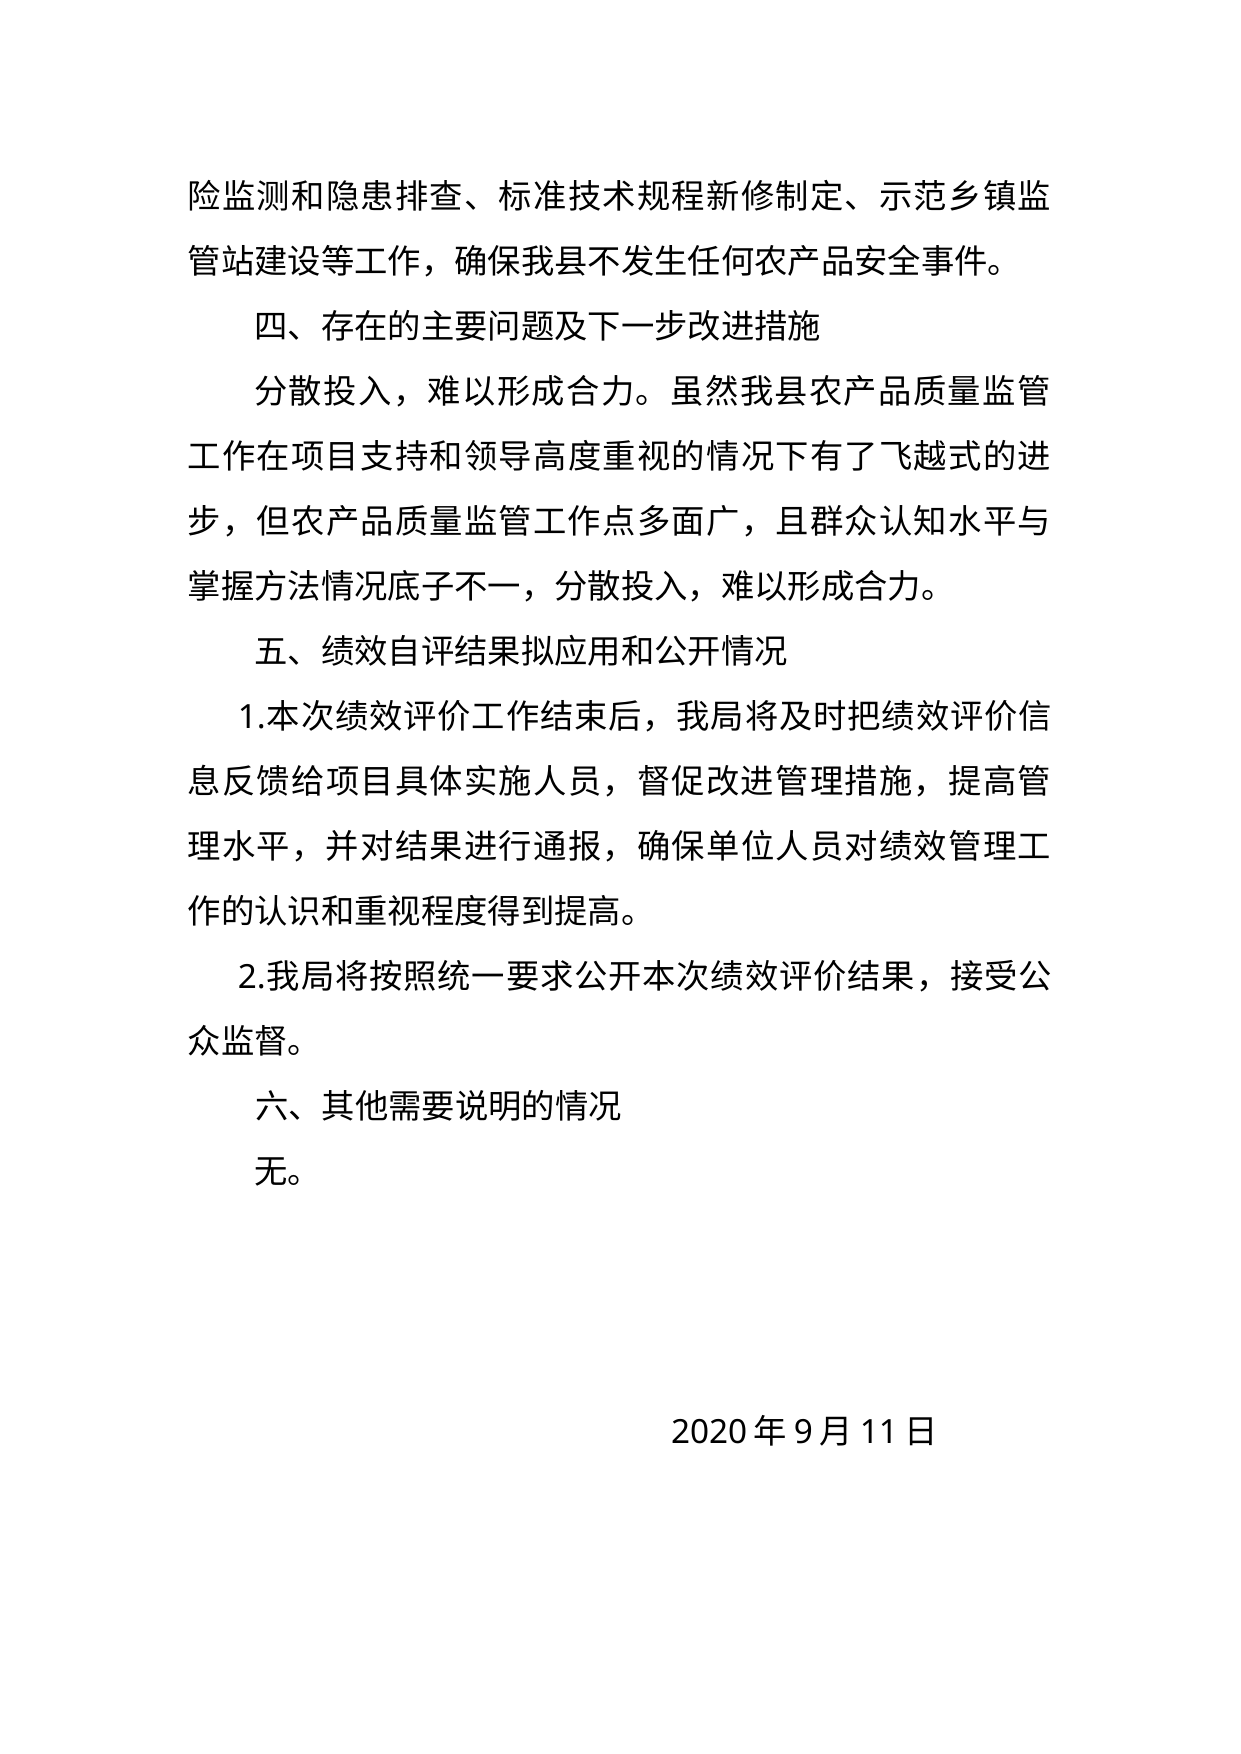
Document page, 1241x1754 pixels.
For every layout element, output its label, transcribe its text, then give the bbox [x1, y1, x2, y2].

text 2020年9月11日 [187, 1397, 1053, 1462]
text 四、存在的主要问题及下一步改进措施 [187, 292, 1053, 357]
text 1.本次绩效评价工作结束后，我局将及时把绩效评价信息反馈给项目具体实施人员，督促改进管理措施，提高管理水平，并对结果进行通报，确保单位人员对绩效管理工作的认识和重视程度得到提高。 [187, 682, 1053, 942]
text 分散投入，难以形成合力。虽然我县农产品质量监管工作在项目支持和领导高度重视的情况下有了飞越式的进步，但农产品质量监管工作点多面广，且群众认知水平与掌握方法情况底子不一，分散投入，难以形成合力。 [187, 357, 1053, 617]
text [187, 162, 1053, 292]
text 五、绩效自评结果拟应用和公开情况 [187, 617, 1053, 682]
text 六、其他需要说明的情况 [187, 1072, 1053, 1137]
text 无。 [187, 1137, 1053, 1202]
text 2.我局将按照统一要求公开本次绩效评价结果，接受公众监督。 [187, 942, 1053, 1072]
